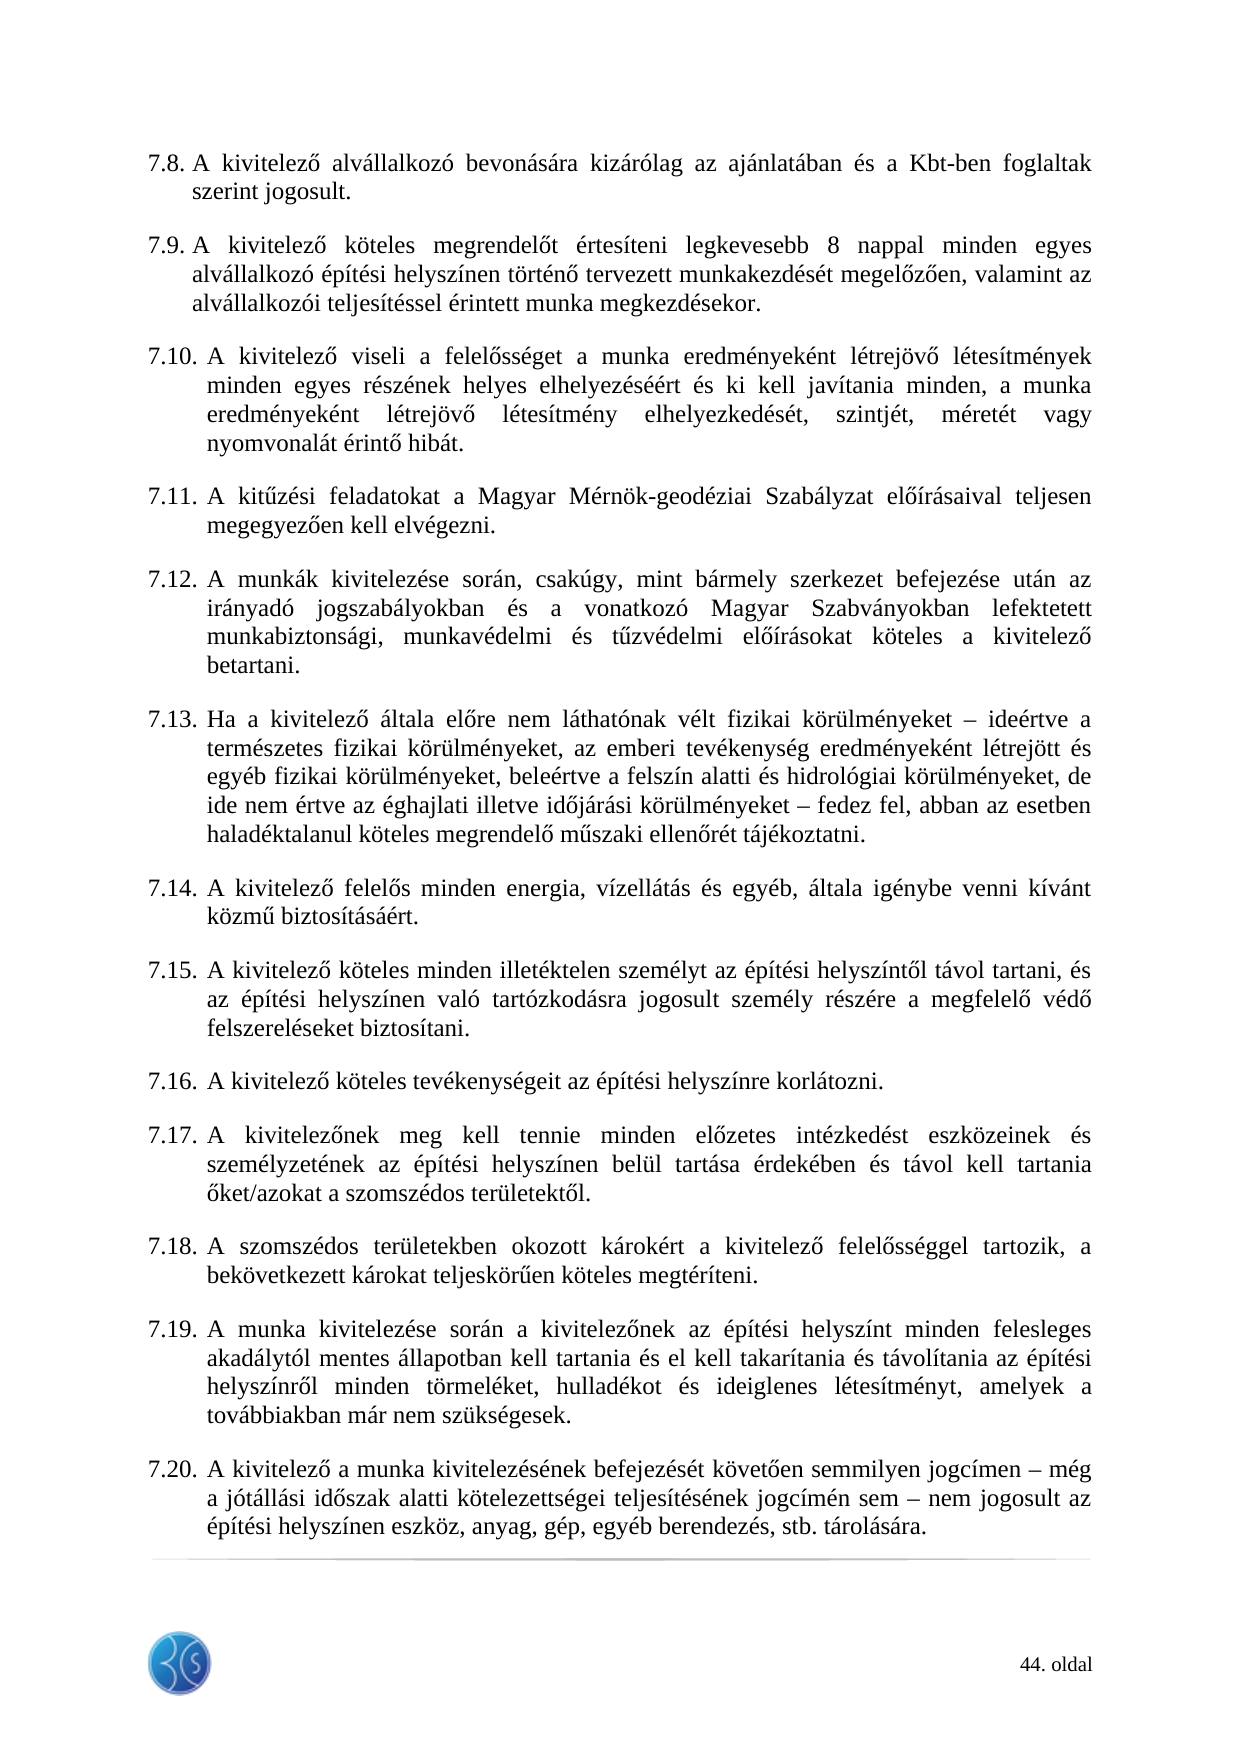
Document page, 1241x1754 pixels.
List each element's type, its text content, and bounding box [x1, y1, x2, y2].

picture [147, 1552, 1093, 1566]
list A munka kivitelezése során a kivitelezőnek az építési helyszínt minden felesleges akadálytól mentes állapotban kell tartania és el kell takarítania és távolítania az építési helyszínről minden törmeléket, hulladékot és ideiglenes létesítményt, amelyek a továbbiakban már nem szükségesek. [148, 1314, 1093, 1429]
list A kitűzési feladatokat a Magyar Mérnök-geodéziai Szabályzat előírásaival teljesen megegyezően kell elvégezni. [148, 481, 1093, 539]
list A kivitelező köteles tevékenységeit az építési helyszínre korlátozni. [148, 1066, 1093, 1095]
list A munkák kivitelezése során, csakúgy, mint bármely szerkezet befejezése után az irányadó jogszabályokban és a vonatkozó Magyar Szabványokban lefektetett munkabiztonsági, munkavédelmi és tűzvédelmi előírásokat köteles a kivitelező betartani. [148, 564, 1093, 679]
list A szomszédos területekben okozott károkért a kivitelező felelősséggel tartozik, a bekövetkezett károkat teljeskörűen köteles megtéríteni. [148, 1231, 1093, 1289]
list A kivitelezőnek meg kell tennie minden előzetes intézkedést eszközeinek és személyzetének az építési helyszínen belül tartása érdekében és távol kell tartania őket/azokat a szomszédos területektől. [148, 1120, 1093, 1206]
list A kivitelező köteles minden illetéktelen személyt az építési helyszíntől távol tartani, és az építési helyszínen való tartózkodásra jogosult személy részére a megfelelő védő felszereléseket biztosítani. [148, 955, 1093, 1041]
picture [147, 1631, 212, 1696]
list Ha a kivitelező általa előre nem láthatónak vélt fizikai körülményeket – ideértve a természetes fizikai körülményeket, az emberi tevékenység eredményeként létrejött és egyéb fizikai körülményeket, beleértve a felszín alatti és hidrológiai körülményeket, de ide nem értve az éghajlati illetve időjárási körülményeket – fedez fel, abban az esetben haladéktalanul köteles megrendelő műszaki ellenőrét tájékoztatni. [148, 704, 1093, 848]
list A kivitelező alvállalkozó bevonására kizárólag az ajánlatában és a Kbt-ben foglaltak szerint jogosult. [148, 148, 1093, 205]
list A kivitelező viseli a felelősséget a munka eredményeként létrejövő létesítmények minden egyes részének helyes elhelyezéséért és ki kell javítania minden, a munka eredményeként létrejövő létesítmény elhelyezkedését, szintjét, méretét vagy nyomvonalát érintő hibát. [148, 341, 1093, 456]
list A kivitelező felelős minden energia, vízellátás és egyéb, általa igénybe venni kívánt közmű biztosításáért. [148, 873, 1093, 930]
list A kivitelező köteles megrendelőt értesíteni legkevesebb 8 nappal minden egyes alvállalkozó építési helyszínen történő tervezett munkakezdését megelőzően, valamint az alvállalkozói teljesítéssel érintett munka megkezdésekor. [148, 230, 1093, 316]
list A kivitelező a munka kivitelezésének befejezését követően semmilyen jogcímen – még a jótállási időszak alatti kötelezettségei teljesítésének jogcímén sem – nem jogosult az építési helyszínen eszköz, anyag, gép, egyéb berendezés, stb. tárolására. [148, 1454, 1093, 1540]
